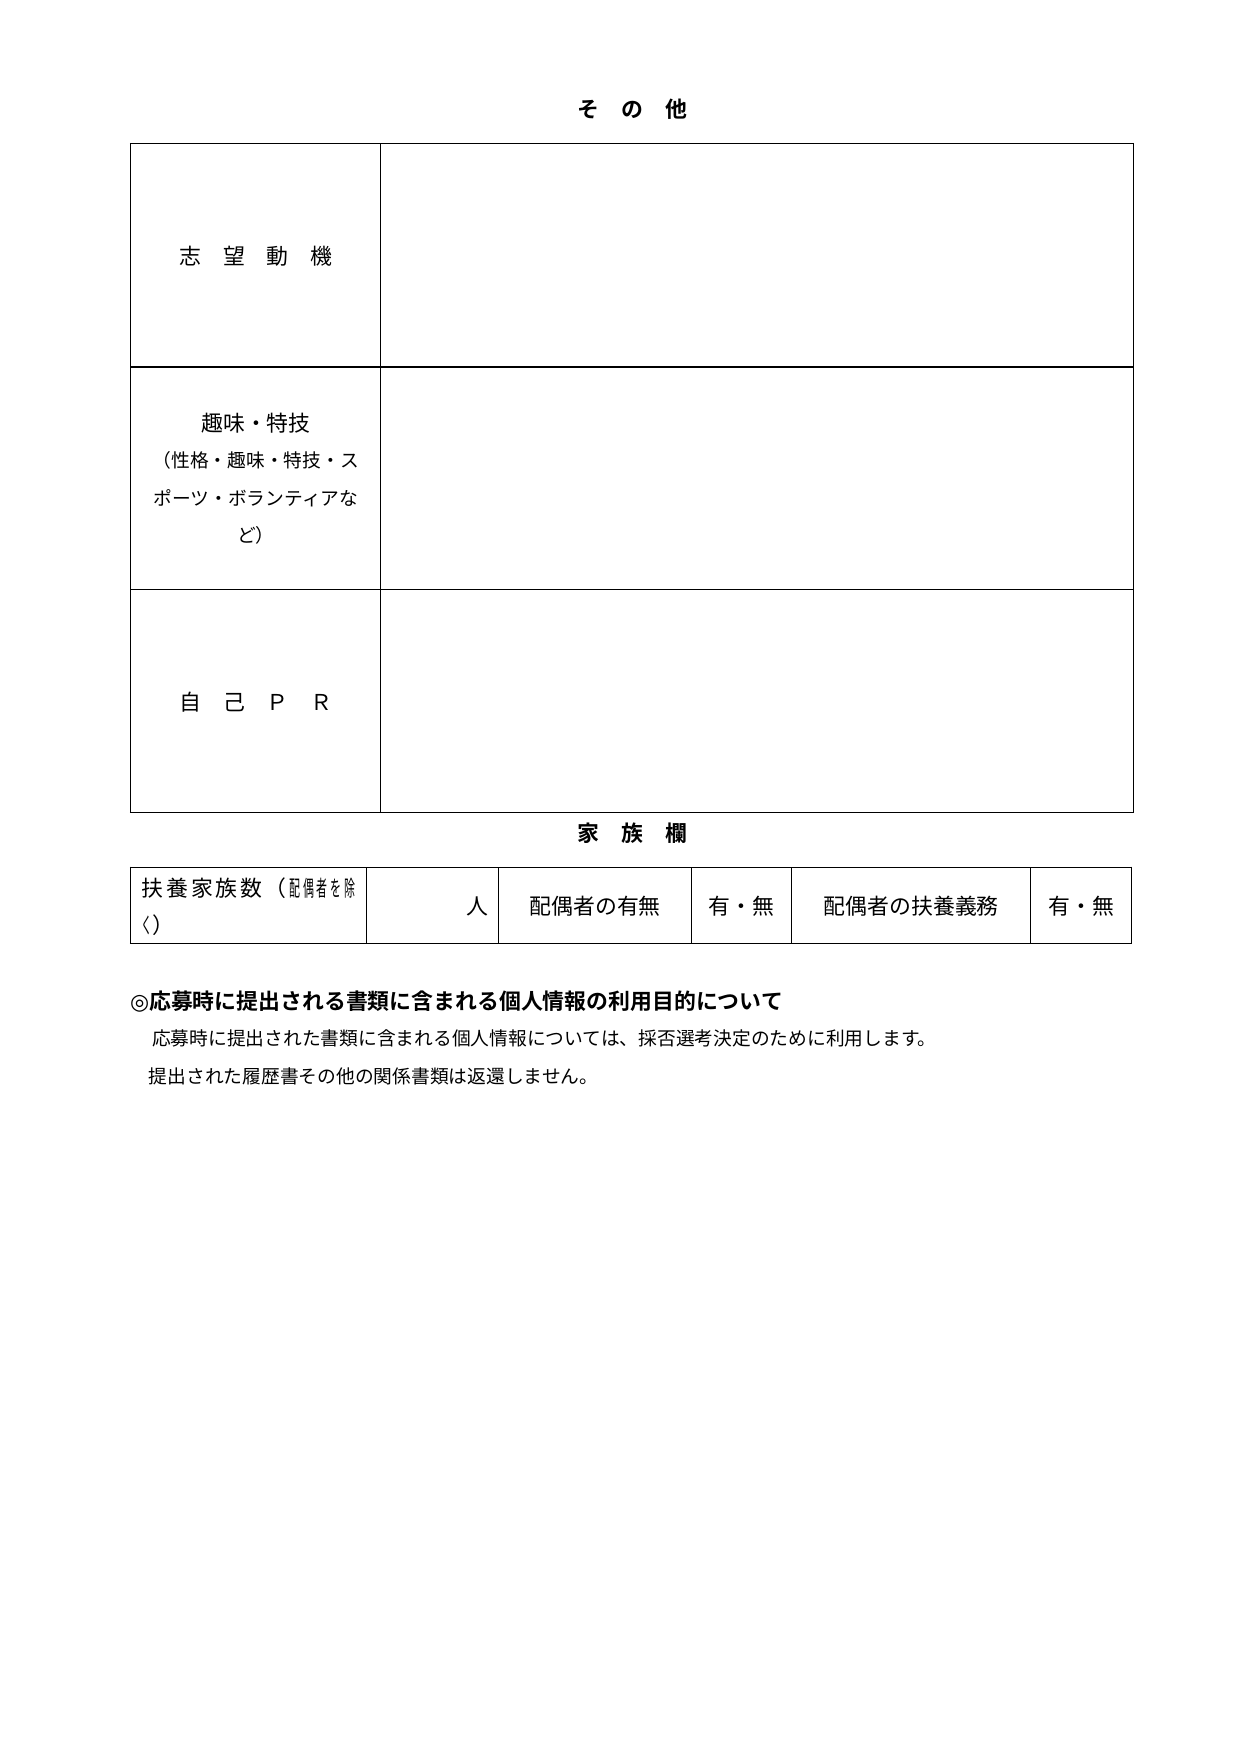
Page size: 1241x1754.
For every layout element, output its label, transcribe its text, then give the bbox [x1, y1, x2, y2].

table_header 配偶者の扶養義務 [792, 868, 1030, 943]
table_cell 自 己 Ｐ Ｒ [131, 590, 380, 812]
table_header 配偶者の有無 [499, 868, 691, 943]
table_header [381, 144, 1133, 366]
table_header 志 望 動 機 [131, 144, 380, 366]
table_header 有・無 [1031, 868, 1131, 943]
text 応募時に提出された書類に含まれる個人情報については、採否選考決定のために利用します。 [130, 1019, 1134, 1056]
text ◎応募時に提出される書類に含まれる個人情報の利用目的について [130, 981, 1134, 1019]
text そ の 他 [130, 89, 1134, 127]
table_cell [381, 368, 1133, 589]
text 提出された履歴書その他の関係書類は返還しません。 [130, 1056, 1134, 1094]
table_header 扶養家族数（配偶者を除く） [131, 868, 366, 943]
table_cell 趣味・特技 （性格・趣味・特技・スポーツ・ボランティアなど） [131, 368, 380, 589]
table_header 人 [367, 868, 498, 943]
table_cell [381, 590, 1133, 812]
table_header 有・無 [692, 868, 791, 943]
text 家 族 欄 [130, 813, 1134, 851]
